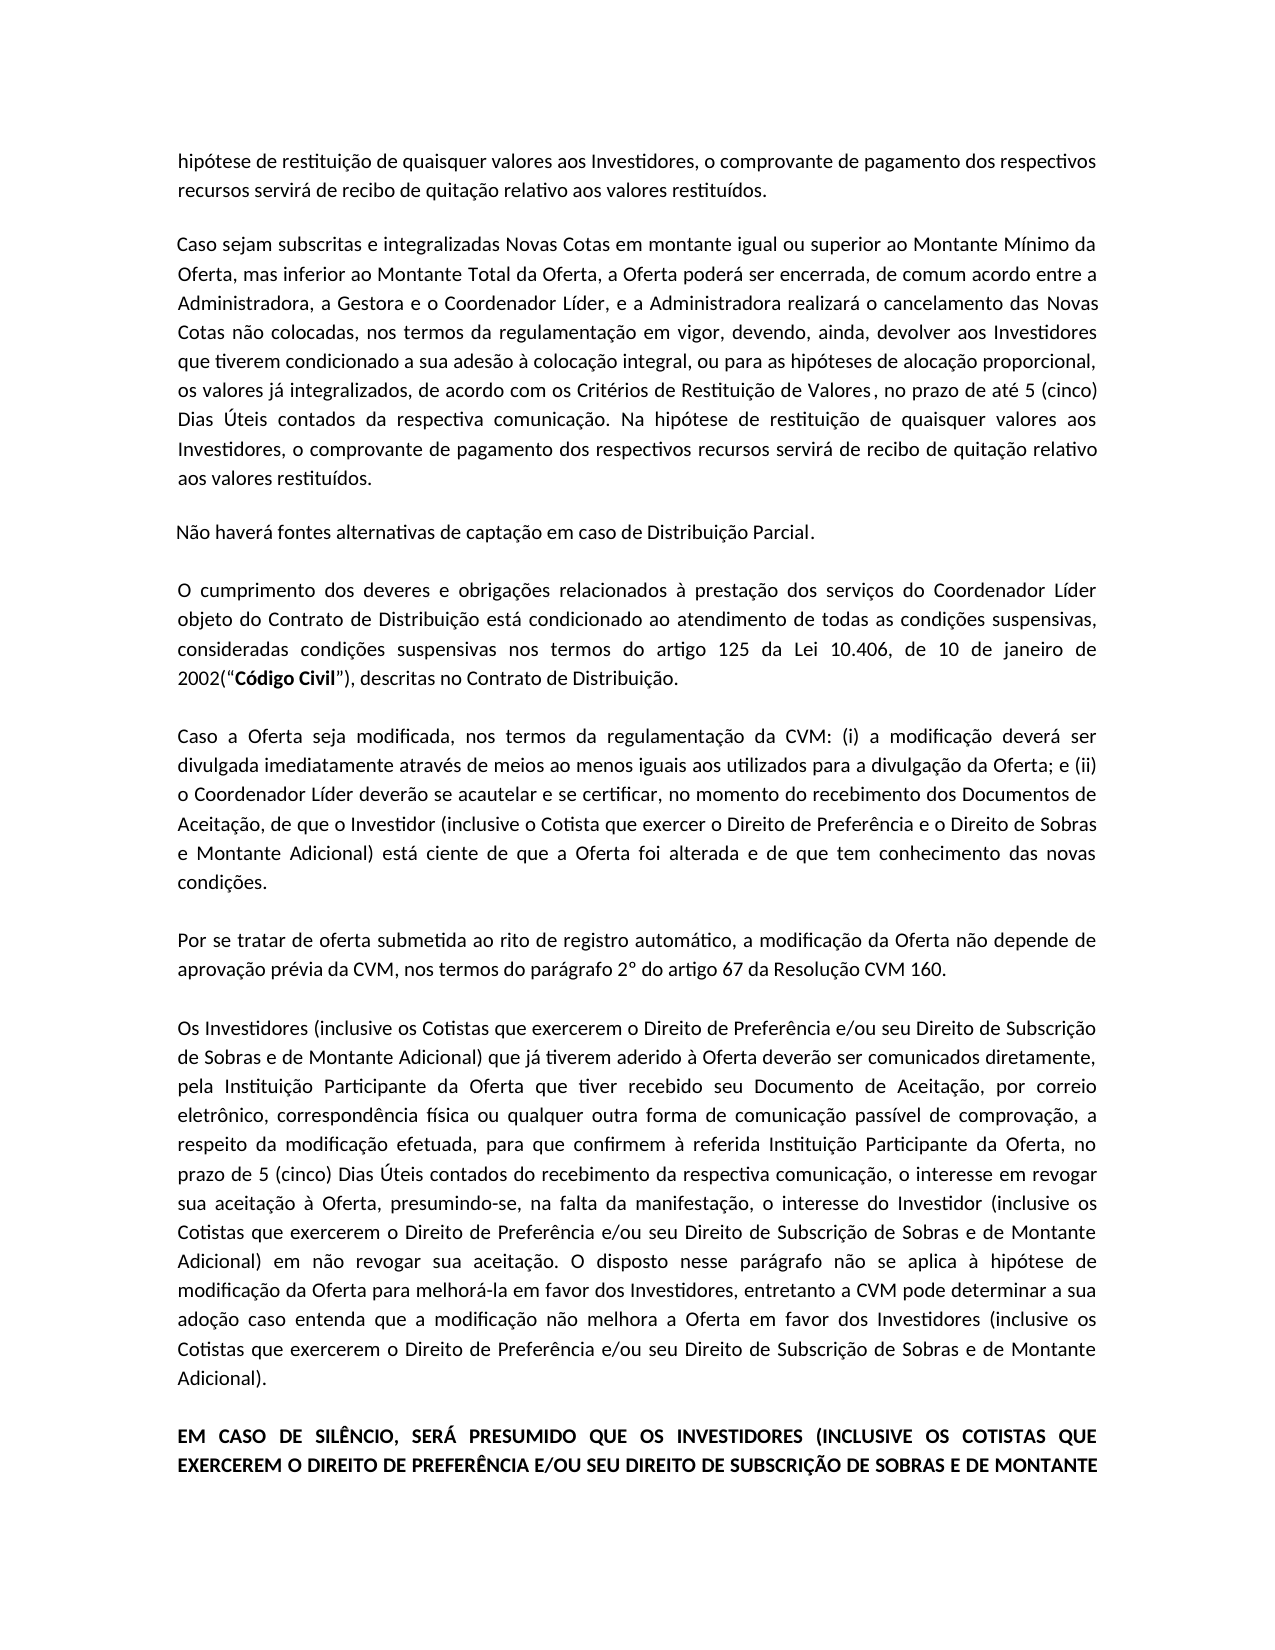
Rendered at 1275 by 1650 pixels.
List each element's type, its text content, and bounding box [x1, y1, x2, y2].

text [177, 148, 1098, 203]
text Caso a Oferta seja modificada, nos termos da regulamentação da CVM: (i) a modificação deverá ser divulgada imediatamente através de meios ao menos iguais aos utilizados para a divulgação da Oferta; e (ii) o Coordenador Líder deverão se acautelar e se certificar, no momento do recebimento dos Documentos de Aceitação, de que o Investidor (inclusive o Cotista que exercer o Direito de Preferência e o Direito de Sobras e Montante Adicional) está ciente de que a Oferta foi alterada e de que tem conhecimento das novas condições. [177, 723, 1098, 894]
text O cumprimento dos deveres e obrigações relacionados à prestação dos serviços do Coordenador Líder objeto do Contrato de Distribuição está condicionado ao atendimento de todas as condições suspensivas, consideradas condições suspensivas nos termos do artigo 125 da Lei 10.406, de 10 de janeiro de 2002(“Código Civil”), descritas no Contrato de Distribuição. [177, 577, 1098, 690]
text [177, 1423, 1098, 1478]
text Os Investidores (inclusive os Cotistas que exercerem o Direito de Preferência e/ou seu Direito de Subscrição de Sobras e de Montante Adicional) que já tiverem aderido à Oferta deverão ser comunicados diretamente, pela Instituição Participante da Oferta que tiver recebido seu Documento de Aceitação, por correio eletrônico, correspondência física ou qualquer outra forma de comunicação passível de comprovação, a respeito da modificação efetuada, para que confirmem à referida Instituição Participante da Oferta, no prazo de 5 (cinco) Dias Úteis contados do recebimento da respectiva comunicação, o interesse em revogar sua aceitação à Oferta, presumindo-se, na falta da manifestação, o interesse do Investidor (inclusive os Cotistas que exercerem o Direito de Preferência e/ou seu Direito de Subscrição de Sobras e de Montante Adicional) em não revogar sua aceitação. O disposto nesse parágrafo não se aplica à hipótese de modificação da Oferta para melhorá-la em favor dos Investidores, entretanto a CVM pode determinar a sua adoção caso entenda que a modificação não melhora a Oferta em favor dos Investidores (inclusive os Cotistas que exercerem o Direito de Preferência e/ou seu Direito de Subscrição de Sobras e de Montante Adicional). [177, 1015, 1098, 1390]
text Por se tratar de oferta submetida ao rito de registro automático, a modificação da Oferta não depende de aprovação prévia da CVM, nos termos do parágrafo 2º do artigo 67 da Resolução CVM 160. [177, 927, 1098, 982]
text Caso sejam subscritas e integralizadas Novas Cotas em montante igual ou superior ao Montante Mínimo da Oferta, mas inferior ao Montante Total da Oferta, a Oferta poderá ser encerrada, de comum acordo entre a Administradora, a Gestora e o Coordenador Líder, e a Administradora realizará o cancelamento das Novas Cotas não colocadas, nos termos da regulamentação em vigor, devendo, ainda, devolver aos Investidores que tiverem condicionado a sua adesão à colocação integral, ou para as hipóteses de alocação proporcional, os valores já integralizados, de acordo com os Critérios de Restituição de Valores, no prazo de até 5 (cinco) Dias Úteis contados da respectiva comunicação. Na hipótese de restituição de quaisquer valores aos Investidores, o comprovante de pagamento dos respectivos recursos servirá de recibo de quitação relativo aos valores restituídos. [177, 232, 1098, 490]
text Não haverá fontes alternativas de captação em caso de Distribuição Parcial. [176, 519, 1098, 544]
